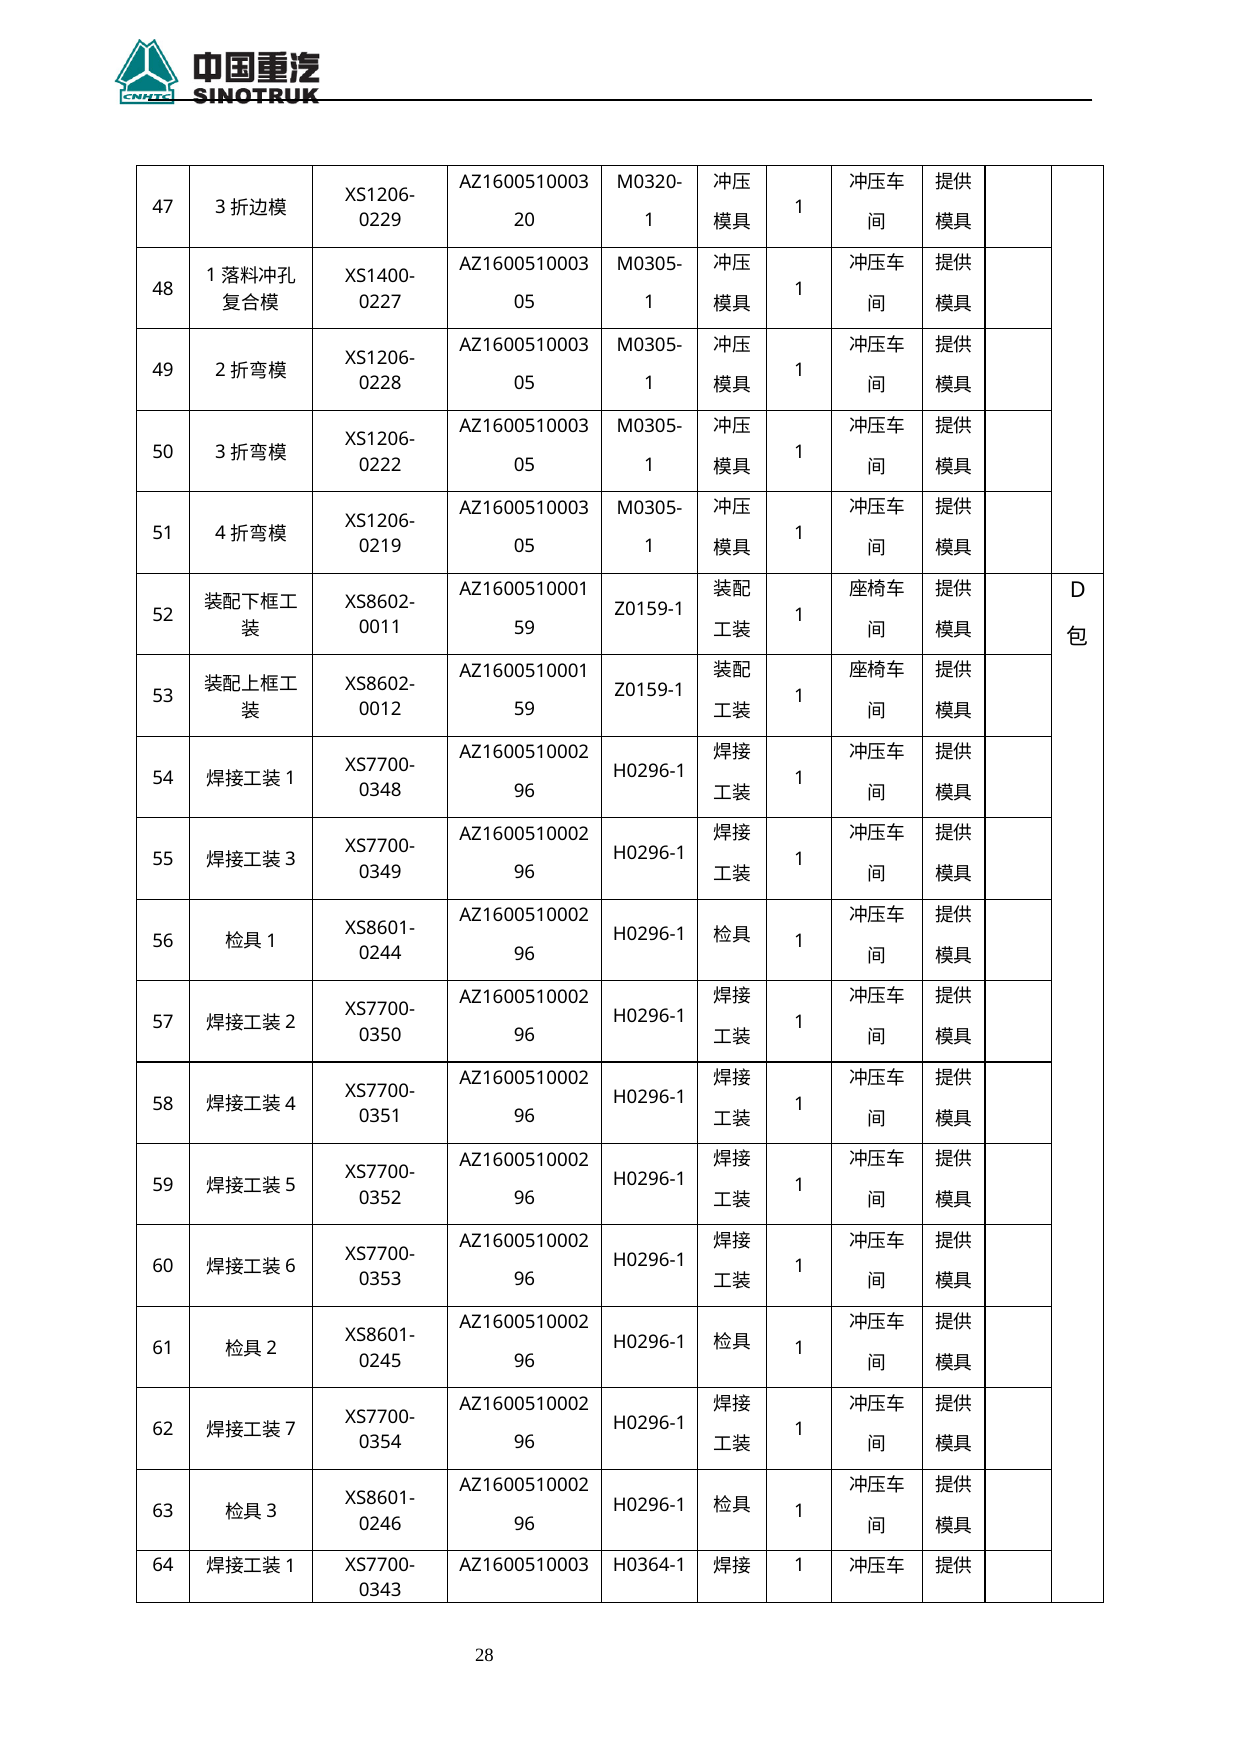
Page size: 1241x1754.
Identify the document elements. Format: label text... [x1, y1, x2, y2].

table_cell M0305-1 [602, 492, 697, 573]
table_cell 提供模具 [923, 492, 984, 573]
table_cell 1 [767, 1307, 831, 1387]
table_cell 59 [137, 1144, 189, 1224]
table_cell XS7700-0343 [313, 1551, 447, 1602]
table_cell 1 [767, 900, 831, 980]
table_cell 1 [767, 1063, 831, 1143]
table_cell M0305-1 [602, 329, 697, 410]
table_cell 1 [767, 574, 831, 654]
table_cell XS7700-0354 [313, 1388, 447, 1469]
table_cell [986, 166, 1051, 247]
table_cell [986, 1551, 1051, 1602]
table_cell 提供模具 [923, 248, 984, 328]
table_cell 50 [137, 411, 189, 491]
table_cell 1 落料冲孔复合模 [190, 248, 312, 328]
table_cell 60 [137, 1225, 189, 1306]
table_cell 1 [767, 411, 831, 491]
table_cell [986, 737, 1051, 817]
table_cell XS7700-0348 [313, 737, 447, 817]
table_cell 装配上框工装 [190, 655, 312, 736]
table_cell 49 [137, 329, 189, 410]
table_cell 提供模具 [923, 900, 984, 980]
table_cell [986, 1307, 1051, 1387]
table_cell 冲压模具 [698, 329, 766, 410]
table_cell 冲压车间 [832, 1307, 922, 1387]
table_cell 提供模具 [923, 1063, 984, 1143]
table_cell H0296-1 [602, 1470, 697, 1550]
table_cell 51 [137, 492, 189, 573]
table_cell 冲压车间 [832, 411, 922, 491]
table_cell 焊接工装4 [190, 1063, 312, 1143]
table_cell 冲压车间 [832, 818, 922, 898]
table_cell [986, 492, 1051, 573]
table_cell 提供模具 [923, 655, 984, 736]
table_cell 冲压车间 [832, 981, 922, 1061]
table_cell XS1206-0228 [313, 329, 447, 410]
picture [114, 39, 321, 105]
table_cell 装配工装 [698, 655, 766, 736]
table_cell 4 折弯模 [190, 492, 312, 573]
table_cell 55 [137, 818, 189, 898]
table_cell 提供模具 [923, 1470, 984, 1550]
table_cell 座椅车间 [832, 655, 922, 736]
table_cell 检具2 [190, 1307, 312, 1387]
table_cell 检具 [698, 1307, 766, 1387]
table_cell 冲压车间 [832, 492, 922, 573]
table_cell XS8601-0246 [313, 1470, 447, 1550]
table_cell 焊接工装 [698, 1144, 766, 1224]
table_cell 1 [767, 1388, 831, 1469]
table_cell 焊接工装 [698, 981, 766, 1061]
table_cell XS8602-0011 [313, 574, 447, 654]
table_cell [986, 1144, 1051, 1224]
table_cell H0296-1 [602, 818, 697, 898]
table_cell 冲压模具 [698, 166, 766, 247]
table_cell 1 [767, 1470, 831, 1550]
table_cell [986, 248, 1051, 328]
table_cell H0296-1 [602, 1063, 697, 1143]
table_cell 冲压车间 [832, 329, 922, 410]
table_cell 提供模具 [923, 411, 984, 491]
table_cell M0320-1 [602, 166, 697, 247]
table_cell 焊接工装 [698, 1388, 766, 1469]
table_cell AZ160051000305 [448, 411, 601, 491]
table_cell 61 [137, 1307, 189, 1387]
table_cell 63 [137, 1470, 189, 1550]
table_cell AZ160051000305 [448, 329, 601, 410]
table_cell 冲压车间 [832, 1388, 922, 1469]
table_cell H0296-1 [602, 1144, 697, 1224]
table_cell XS7700-0352 [313, 1144, 447, 1224]
table_cell 检具 [698, 900, 766, 980]
table_cell 焊接工装5 [190, 1144, 312, 1224]
table_cell XS1206-0222 [313, 411, 447, 491]
table_cell 冲压车间 [832, 248, 922, 328]
table_cell 提供模具 [923, 818, 984, 898]
table_cell 1 [767, 981, 831, 1061]
table_cell 提供模具 [923, 574, 984, 654]
table_cell XS8601-0245 [313, 1307, 447, 1387]
table_cell [986, 411, 1051, 491]
table_cell Z0159-1 [602, 655, 697, 736]
table_cell 提供模具 [923, 1144, 984, 1224]
table_cell XS8602-0012 [313, 655, 447, 736]
table_cell XS8601-0244 [313, 900, 447, 980]
table_cell H0296-1 [602, 737, 697, 817]
table_cell XS1206-0229 [313, 166, 447, 247]
table_cell 冲压模具 [698, 492, 766, 573]
table_cell 提供模具 [923, 737, 984, 817]
table_cell 焊接工装 [698, 1225, 766, 1306]
table_cell 冲压车间 [832, 1063, 922, 1143]
table_cell 52 [137, 574, 189, 654]
table_cell 48 [137, 248, 189, 328]
table_cell XS1400-0227 [313, 248, 447, 328]
table_cell 检具3 [190, 1470, 312, 1550]
table_cell Z0159-1 [602, 574, 697, 654]
table_cell 47 [137, 166, 189, 247]
table_cell 64 [137, 1551, 189, 1602]
table_cell AZ160051000320 [448, 166, 601, 247]
table_cell M0305-1 [602, 248, 697, 328]
table_cell 1 [767, 737, 831, 817]
table_cell [986, 329, 1051, 410]
table_cell [986, 900, 1051, 980]
table_cell XS7700-0351 [313, 1063, 447, 1143]
table_cell 冲压车间 [832, 1470, 922, 1550]
table_cell 1 [767, 1144, 831, 1224]
table_cell 1 [767, 329, 831, 410]
table_cell [986, 818, 1051, 898]
table_cell 检具1 [190, 900, 312, 980]
table_cell 冲压车间 [832, 900, 922, 980]
table_cell 装配工装 [698, 574, 766, 654]
table_cell 1 [767, 655, 831, 736]
table_cell D包 [1052, 574, 1103, 1602]
table_cell AZ160051000296 [448, 1470, 601, 1550]
table_cell 3 折弯模 [190, 411, 312, 491]
table_cell [986, 1388, 1051, 1469]
table_cell 焊接工装 [698, 1551, 766, 1602]
table_cell AZ160051000305 [448, 492, 601, 573]
table_cell AZ160051000296 [448, 900, 601, 980]
table_cell H0296-1 [602, 981, 697, 1061]
table_cell 装配下框工装 [190, 574, 312, 654]
table_cell AZ160051000364 [448, 1551, 601, 1602]
table_cell 冲压模具 [698, 248, 766, 328]
table_cell AZ160051000296 [448, 1063, 601, 1143]
table_cell 57 [137, 981, 189, 1061]
table_cell 冲压模具 [698, 411, 766, 491]
table_cell 提供模具 [923, 1307, 984, 1387]
table_cell 焊接工装2 [190, 981, 312, 1061]
table_cell AZ160051000159 [448, 655, 601, 736]
table_cell H0296-1 [602, 1225, 697, 1306]
table_cell 2 折弯模 [190, 329, 312, 410]
table_cell 焊接工装1 [190, 1551, 312, 1602]
table_cell 提供模具 [923, 1551, 984, 1602]
table_cell AZ160051000296 [448, 1225, 601, 1306]
table_cell 1 [767, 1551, 831, 1602]
table_cell 焊接工装1 [190, 737, 312, 817]
table_cell AZ160051000296 [448, 1307, 601, 1387]
table_cell 冲压车间 [832, 166, 922, 247]
table_cell XS7700-0350 [313, 981, 447, 1061]
table_cell AZ160051000296 [448, 737, 601, 817]
table_cell H0296-1 [602, 1307, 697, 1387]
table_cell AZ160051000305 [448, 248, 601, 328]
table_cell XS1206-0219 [313, 492, 447, 573]
table_cell 冲压车间 [832, 1225, 922, 1306]
table_cell 焊接工装 [698, 818, 766, 898]
table_cell AZ160051000296 [448, 818, 601, 898]
table_cell 焊接工装 [698, 1063, 766, 1143]
table_cell 提供模具 [923, 166, 984, 247]
table_cell 53 [137, 655, 189, 736]
table_cell 检具 [698, 1470, 766, 1550]
table_cell XS7700-0353 [313, 1225, 447, 1306]
table_cell AZ160051000159 [448, 574, 601, 654]
table_cell 提供模具 [923, 981, 984, 1061]
table_cell 冲压车间 [832, 1144, 922, 1224]
table_cell [986, 655, 1051, 736]
table_cell XS7700-0349 [313, 818, 447, 898]
table_cell [986, 1063, 1051, 1143]
table_cell 提供模具 [923, 1388, 984, 1469]
table_cell 58 [137, 1063, 189, 1143]
table_cell 座椅车间 [832, 574, 922, 654]
table_cell 3 折边模 [190, 166, 312, 247]
table_cell 1 [767, 248, 831, 328]
table_cell 提供模具 [923, 1225, 984, 1306]
table_cell 54 [137, 737, 189, 817]
table_cell H0364-1 [602, 1551, 697, 1602]
table_cell [986, 1470, 1051, 1550]
table_cell 焊接工装 [698, 737, 766, 817]
table_cell 62 [137, 1388, 189, 1469]
table_cell 1 [767, 492, 831, 573]
table_cell M0305-1 [602, 411, 697, 491]
table_cell AZ160051000296 [448, 981, 601, 1061]
table_cell 焊接工装7 [190, 1388, 312, 1469]
table_cell [986, 1225, 1051, 1306]
table_cell H0296-1 [602, 900, 697, 980]
table_cell 1 [767, 166, 831, 247]
table_cell AZ160051000296 [448, 1388, 601, 1469]
table_cell 1 [767, 818, 831, 898]
table_cell 焊接工装3 [190, 818, 312, 898]
table_cell [986, 981, 1051, 1061]
table_cell 冲压车间 [832, 737, 922, 817]
table_cell 提供模具 [923, 329, 984, 410]
table_cell 1 [767, 1225, 831, 1306]
table_cell 冲压车间 [832, 1551, 922, 1602]
table_cell AZ160051000296 [448, 1144, 601, 1224]
table_cell [986, 574, 1051, 654]
table_cell 56 [137, 900, 189, 980]
table_cell H0296-1 [602, 1388, 697, 1469]
table_cell 焊接工装6 [190, 1225, 312, 1306]
